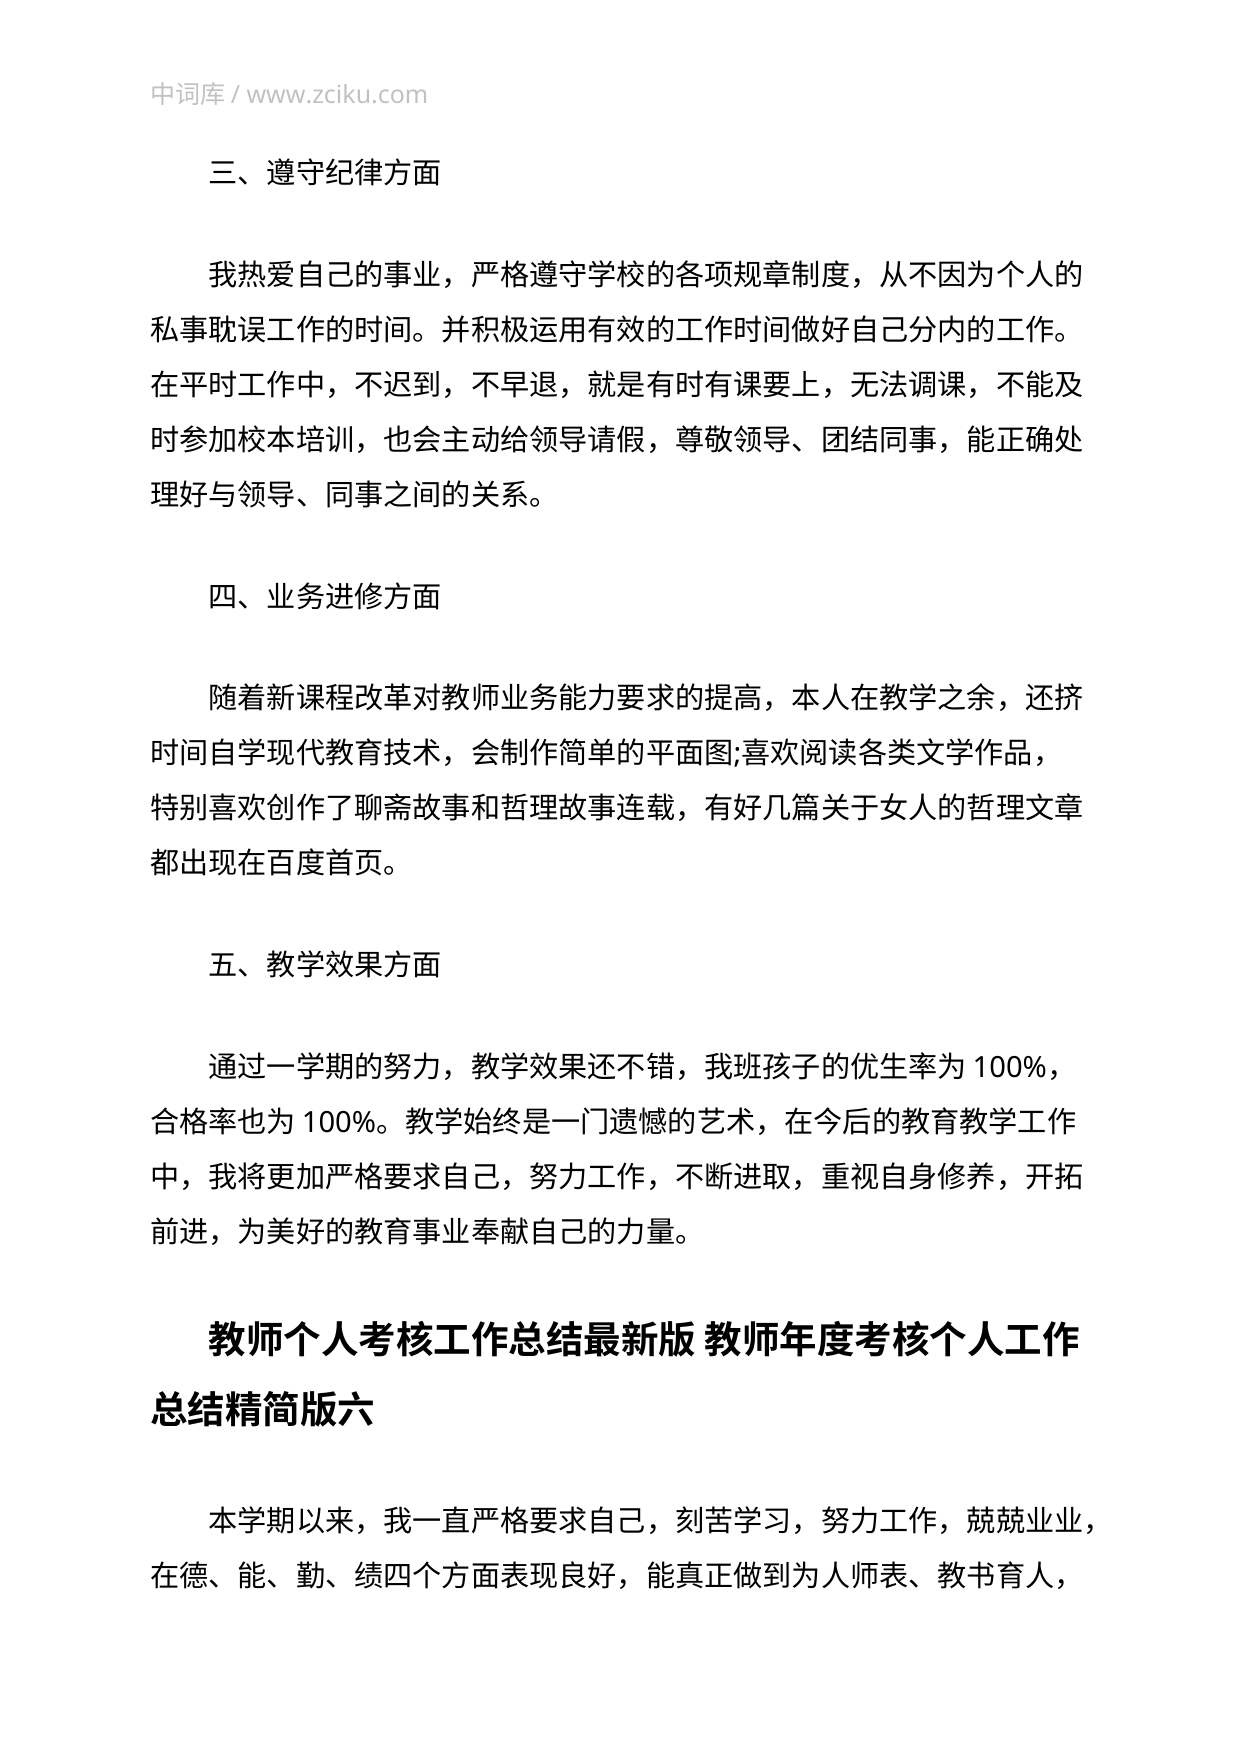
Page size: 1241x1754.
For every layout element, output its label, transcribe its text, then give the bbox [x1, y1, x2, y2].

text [150, 1498, 1090, 1595]
text 教师个人考核工作总结最新版 教师年度考核个人工作总结精简版六 [150, 1310, 1090, 1435]
text 通过一学期的努力，教学效果还不错，我班孩子的优生率为100%，合格率也为100%。教学始终是一门遗憾的艺术，在今后的教育教学工作中，我将更加严格要求自己，努力工作，不断进取，重视自身修养，开拓前进，为美好的教育事业奉献自己的力量。 [150, 1043, 1090, 1250]
text 随着新课程改革对教师业务能力要求的提高，本人在教学之余，还挤时间自学现代教育技术，会制作简单的平面图;喜欢阅读各类文学作品，特别喜欢创作了聊斋故事和哲理故事连载，有好几篇关于女人的哲理文章都出现在百度首页。 [150, 675, 1090, 882]
text 五、教学效果方面 [150, 941, 1090, 984]
text 我热爱自己的事业，严格遵守学校的各项规章制度，从不因为个人的私事耽误工作的时间。并积极运用有效的工作时间做好自己分内的工作。在平时工作中，不迟到，不早退，就是有时有课要上，无法调课，不能及时参加校本培训，也会主动给领导请假，尊敬领导、团结同事，能正确处理好与领导、同事之间的关系。 [150, 252, 1090, 514]
text 三、遵守纪律方面 [150, 150, 1090, 192]
text 四、业务进修方面 [150, 573, 1090, 615]
